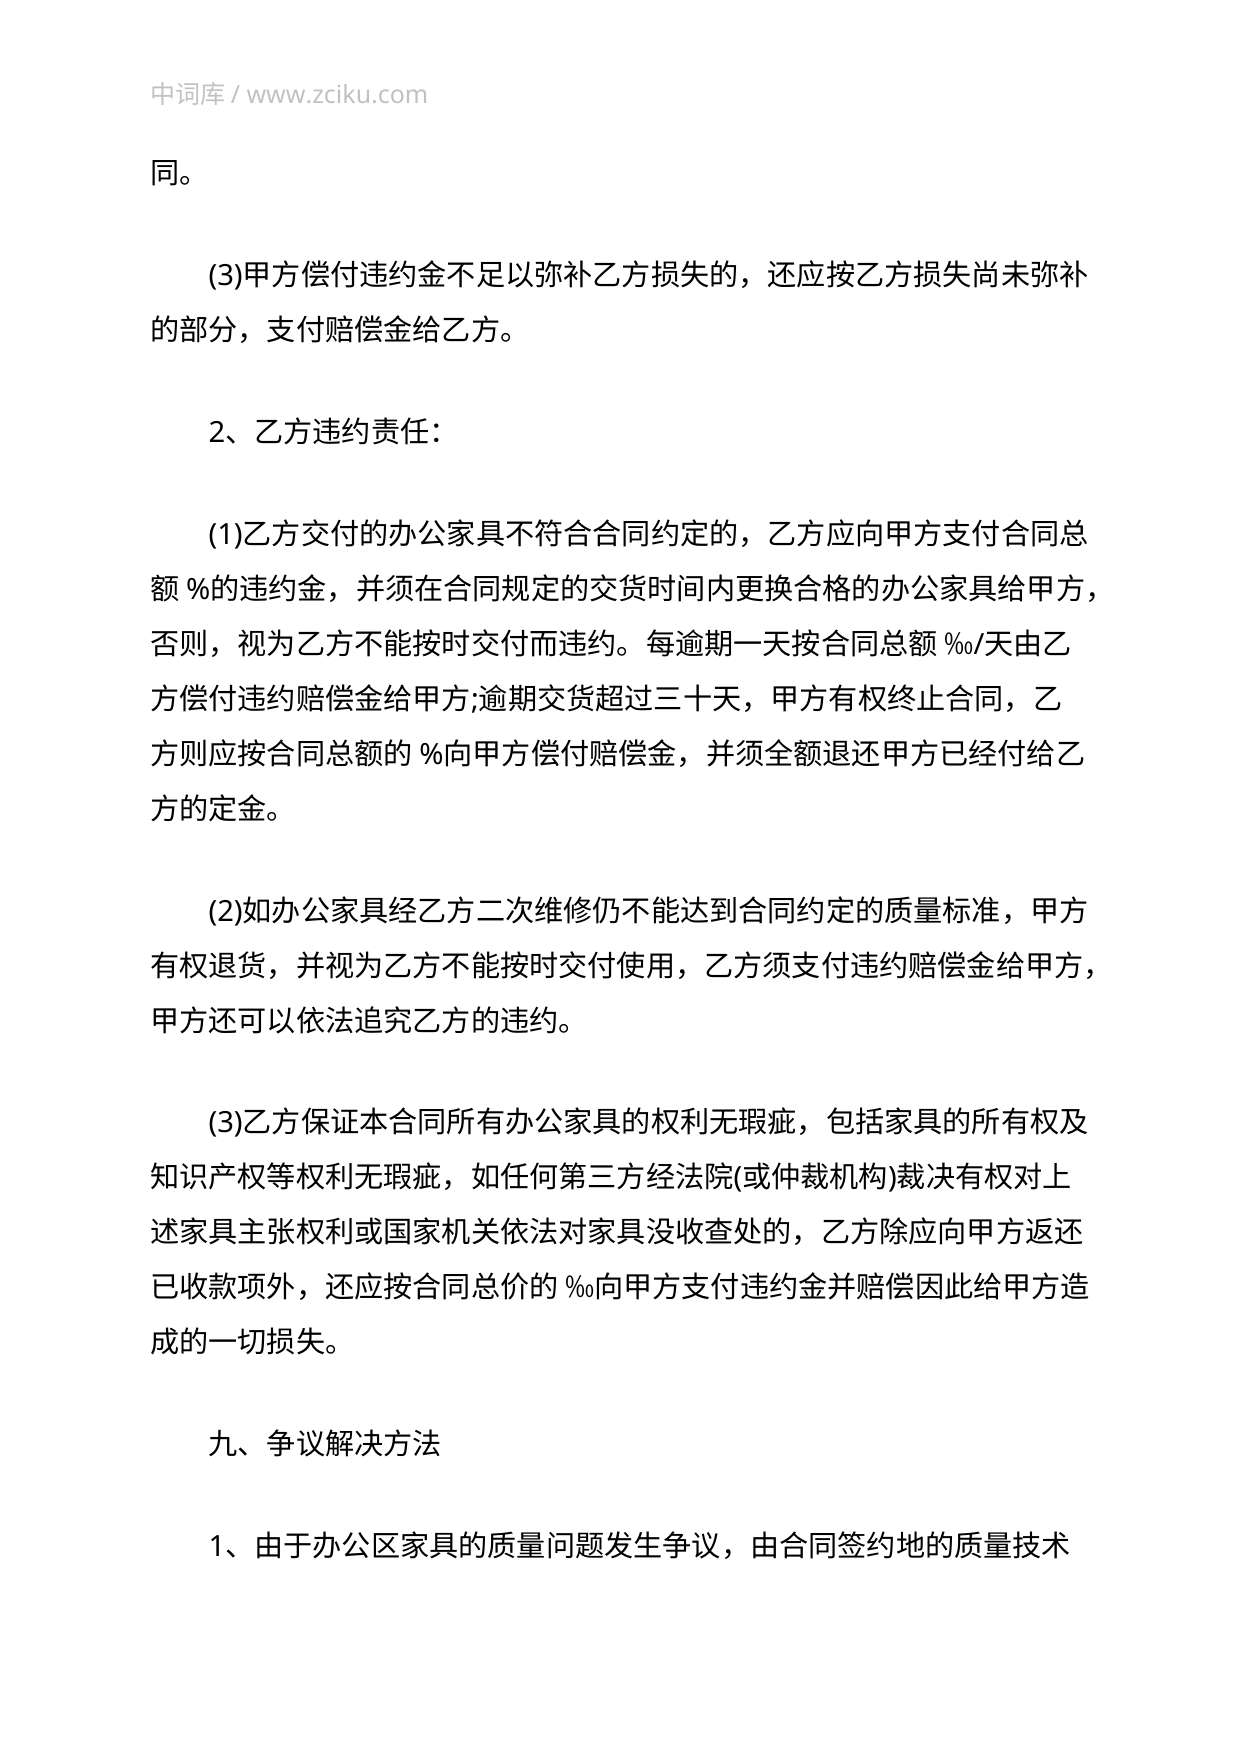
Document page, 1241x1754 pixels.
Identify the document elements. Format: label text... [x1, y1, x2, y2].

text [150, 1522, 1090, 1565]
text 九、争议解决方法 [150, 1421, 1090, 1463]
text (3)乙方保证本合同所有办公家具的权利无瑕疵，包括家具的所有权及知识产权等权利无瑕疵，如任何第三方经法院(或仲裁机构)裁决有权对上述家具主张权利或国家机关依法对家具没收查处的，乙方除应向甲方返还已收款项外，还应按合同总价的 ‰向甲方支付违约金并赔偿因此给甲方造成的一切损失。 [150, 1099, 1090, 1361]
text (3)甲方偿付违约金不足以弥补乙方损失的，还应按乙方损失尚未弥补的部分，支付赔偿金给乙方。 [150, 252, 1090, 349]
text 2、乙方违约责任： [150, 408, 1090, 451]
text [150, 150, 1090, 192]
text (1)乙方交付的办公家具不符合合同约定的，乙方应向甲方支付合同总额 %的违约金，并须在合同规定的交货时间内更换合格的办公家具给甲方，否则，视为乙方不能按时交付而违约。每逾期一天按合同总额 ‰/天由乙方偿付违约赔偿金给甲方;逾期交货超过三十天，甲方有权终止合同，乙方则应按合同总额的 %向甲方偿付赔偿金，并须全额退还甲方已经付给乙方的定金。 [150, 511, 1090, 828]
text (2)如办公家具经乙方二次维修仍不能达到合同约定的质量标准，甲方有权退货，并视为乙方不能按时交付使用，乙方须支付违约赔偿金给甲方，甲方还可以依法追究乙方的违约。 [150, 887, 1090, 1039]
